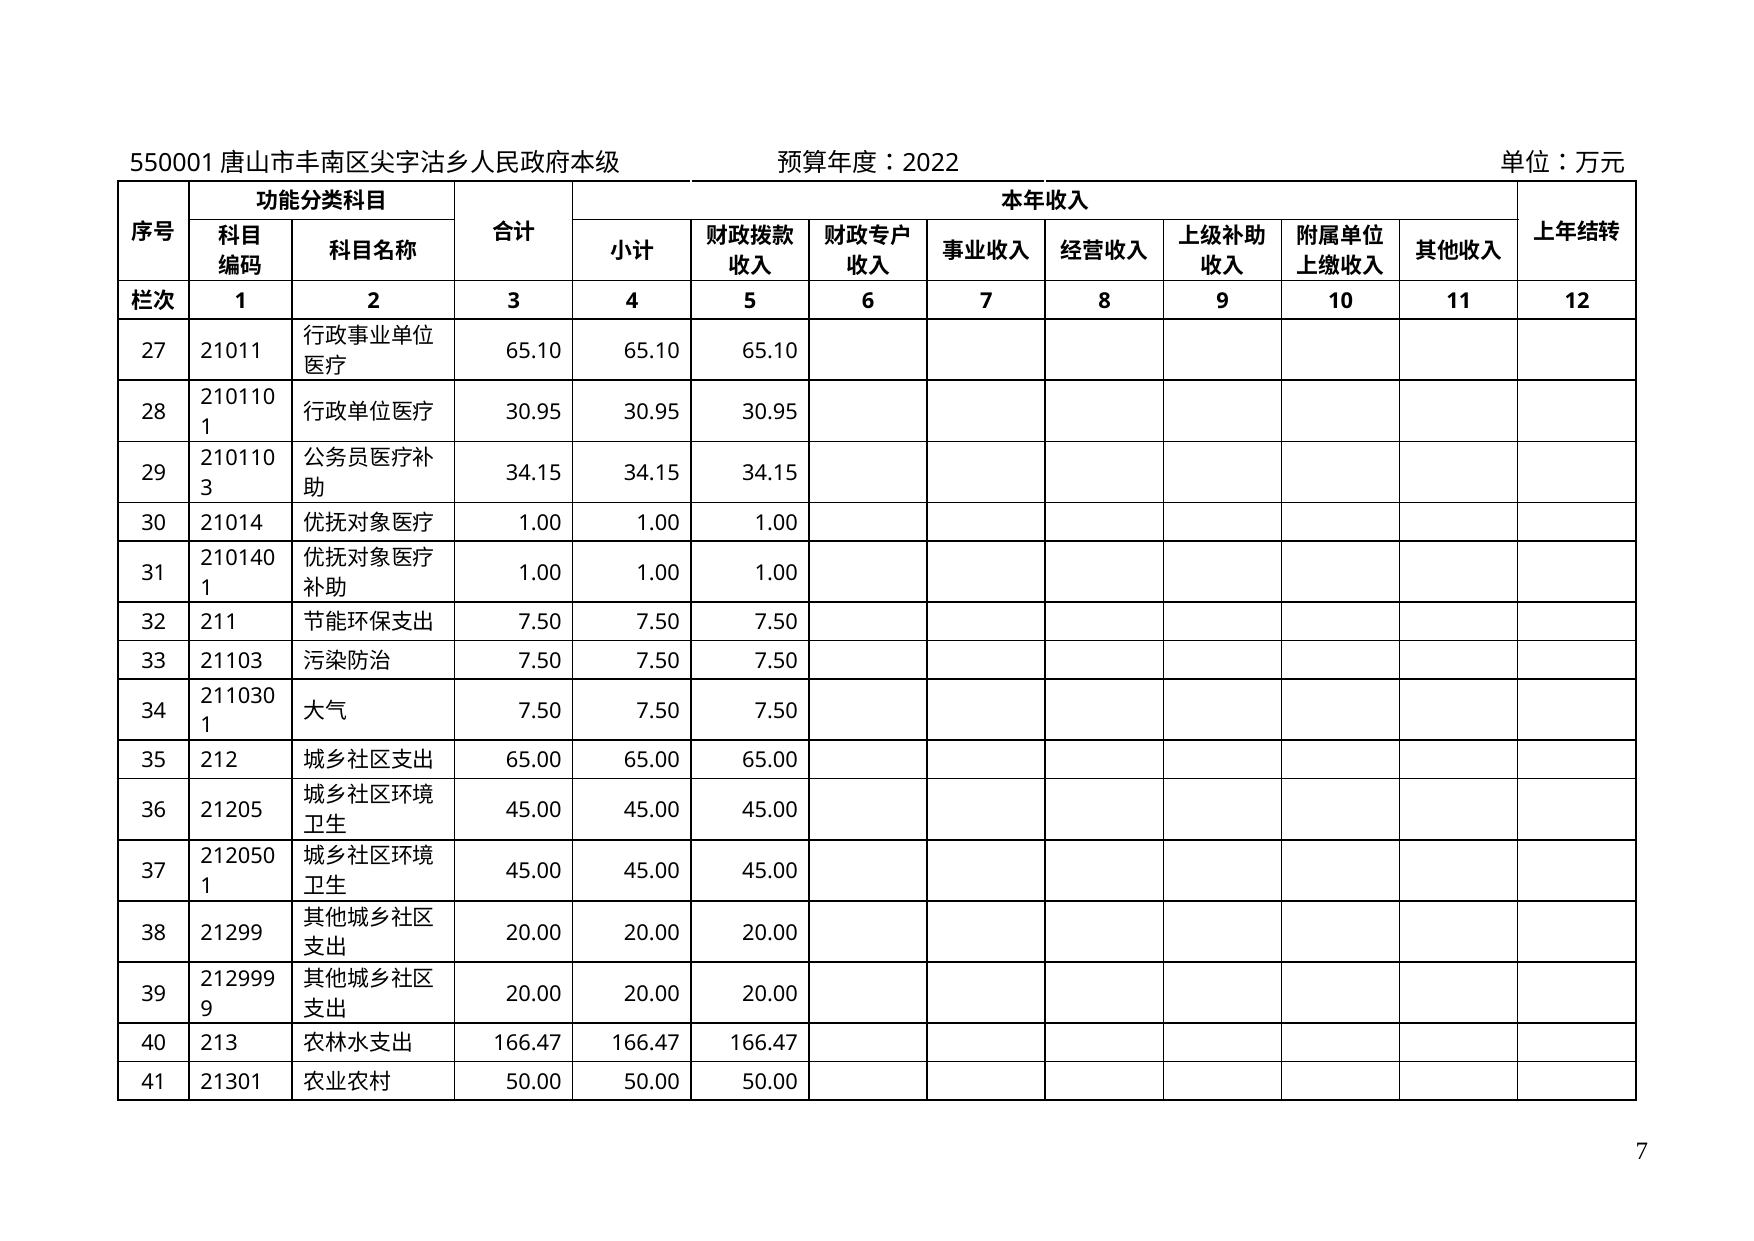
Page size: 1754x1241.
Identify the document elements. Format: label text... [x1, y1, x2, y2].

table_cell 29 [119, 442, 188, 502]
table_cell [1400, 1024, 1517, 1061]
table_cell [1518, 779, 1635, 839]
table_cell [1164, 603, 1281, 640]
table_cell 20.00 [455, 963, 572, 1022]
table_cell 21301 [190, 1062, 291, 1099]
table_cell [1046, 503, 1163, 540]
table_cell 6 [810, 281, 926, 318]
table_cell 7.50 [455, 680, 572, 739]
table_cell [1400, 963, 1517, 1022]
table_cell 大气 [293, 680, 454, 739]
table_header 预算年度：2022 [692, 143, 1044, 180]
table_cell 10 [1282, 281, 1399, 318]
table_header 单位：万元 [1046, 143, 1635, 180]
table_cell 30.95 [573, 381, 690, 441]
table_cell 1.00 [573, 503, 690, 540]
table_cell [1164, 680, 1281, 739]
table_cell [1164, 1024, 1281, 1061]
table_cell [1400, 680, 1517, 739]
table_cell [1046, 1062, 1163, 1099]
table_cell 30 [119, 503, 188, 540]
table_cell 行政单位医疗 [293, 381, 454, 441]
table_cell 小计 [573, 220, 690, 280]
table_cell [1400, 503, 1517, 540]
table_cell [1046, 641, 1163, 678]
table_cell 45.00 [573, 779, 690, 839]
table_cell [1282, 320, 1399, 379]
table_cell 4 [573, 281, 690, 318]
table_cell 3 [455, 281, 572, 318]
table_cell [1282, 1024, 1399, 1061]
table_cell [928, 320, 1044, 379]
table_cell 21299 [190, 902, 291, 961]
table_cell [1282, 503, 1399, 540]
table_cell 20.00 [573, 902, 690, 961]
table_cell [928, 381, 1044, 441]
table_cell [1400, 741, 1517, 778]
table_cell 2 [293, 281, 454, 318]
table_cell 65.00 [692, 741, 808, 778]
table_cell [1282, 1062, 1399, 1099]
table_cell [1518, 680, 1635, 739]
table_cell [928, 542, 1044, 601]
table_cell [928, 680, 1044, 739]
table_cell 7.50 [573, 680, 690, 739]
table_cell 优抚对象医疗 [293, 503, 454, 540]
table_cell 7.50 [455, 603, 572, 640]
table_cell 2101401 [190, 542, 291, 601]
table_cell 1.00 [692, 503, 808, 540]
table_cell [928, 902, 1044, 961]
table_cell 节能环保支出 [293, 603, 454, 640]
table_cell 11 [1400, 281, 1517, 318]
table_cell 农业农村 [293, 1062, 454, 1099]
table_cell [810, 603, 926, 640]
table_cell 污染防治 [293, 641, 454, 678]
table_cell 21011 [190, 320, 291, 379]
table_cell [928, 603, 1044, 640]
table_cell [1164, 1062, 1281, 1099]
table_cell [1282, 902, 1399, 961]
table_cell [810, 680, 926, 739]
table_cell [1518, 503, 1635, 540]
table_cell [928, 641, 1044, 678]
table_cell [928, 503, 1044, 540]
table_cell [1164, 779, 1281, 839]
table_cell [1046, 963, 1163, 1022]
table_cell 7.50 [692, 641, 808, 678]
table_cell 50.00 [455, 1062, 572, 1099]
table_cell [810, 902, 926, 961]
table_cell [928, 963, 1044, 1022]
table_cell 211 [190, 603, 291, 640]
table_cell 50.00 [573, 1062, 690, 1099]
table_cell 城乡社区环境卫生 [293, 779, 454, 839]
table_cell 9 [1164, 281, 1281, 318]
table_cell 50.00 [692, 1062, 808, 1099]
table_cell 本年收入 [573, 182, 1517, 219]
table_cell [1046, 779, 1163, 839]
table_cell [1164, 442, 1281, 502]
table_cell 31 [119, 542, 188, 601]
table_cell [1400, 603, 1517, 640]
table_cell 事业收入 [928, 220, 1044, 280]
table_cell 5 [692, 281, 808, 318]
table_cell [1400, 542, 1517, 601]
table_cell 12 [1518, 281, 1635, 318]
table_cell 合计 [455, 182, 572, 280]
table_cell 序号 [119, 182, 188, 280]
table_cell 34.15 [692, 442, 808, 502]
table_cell [810, 442, 926, 502]
table_cell [1518, 641, 1635, 678]
table_cell [810, 779, 926, 839]
table_cell 28 [119, 381, 188, 441]
table_cell 城乡社区支出 [293, 741, 454, 778]
table_cell [928, 741, 1044, 778]
table_cell 65.00 [455, 741, 572, 778]
table_cell 其他城乡社区支出 [293, 902, 454, 961]
table_cell 7.50 [573, 603, 690, 640]
table_cell 166.47 [455, 1024, 572, 1061]
table_cell [1282, 641, 1399, 678]
table_cell [1518, 902, 1635, 961]
table_cell [1518, 741, 1635, 778]
table_cell 65.10 [455, 320, 572, 379]
table_cell [1518, 1062, 1635, 1099]
table_cell 功能分类科目 [190, 182, 454, 219]
table_cell [810, 320, 926, 379]
table_cell 21014 [190, 503, 291, 540]
table_cell 41 [119, 1062, 188, 1099]
table_cell 21205 [190, 779, 291, 839]
table_cell [928, 1062, 1044, 1099]
table_cell [1164, 503, 1281, 540]
table_cell [1164, 320, 1281, 379]
table_cell 1.00 [455, 542, 572, 601]
table_cell [1518, 841, 1635, 900]
table_cell 65.10 [573, 320, 690, 379]
table_cell [1164, 841, 1281, 900]
table_cell 栏次 [119, 281, 188, 318]
table_cell [1046, 320, 1163, 379]
table_cell 8 [1046, 281, 1163, 318]
table_cell 45.00 [455, 841, 572, 900]
table_cell [1400, 641, 1517, 678]
table_cell 7.50 [692, 680, 808, 739]
table_cell 财政专户 收入 [810, 220, 926, 280]
table_cell [1282, 603, 1399, 640]
table_cell [928, 442, 1044, 502]
table_cell [810, 841, 926, 900]
table_cell [810, 503, 926, 540]
table_cell 2101101 [190, 381, 291, 441]
table_cell 212 [190, 741, 291, 778]
table_cell 65.00 [573, 741, 690, 778]
table_cell 20.00 [692, 963, 808, 1022]
table_cell 32 [119, 603, 188, 640]
table_cell 7.50 [573, 641, 690, 678]
table_cell [1518, 1024, 1635, 1061]
table_cell [810, 641, 926, 678]
table_cell 7.50 [455, 641, 572, 678]
table_cell 166.47 [692, 1024, 808, 1061]
table_cell [810, 1024, 926, 1061]
table_header 550001唐山市丰南区尖字沽乡人民政府本级 [119, 143, 690, 180]
table_cell [1046, 1024, 1163, 1061]
table_cell 45.00 [573, 841, 690, 900]
table_cell 39 [119, 963, 188, 1022]
table_cell 34.15 [455, 442, 572, 502]
table_cell 行政事业单位医疗 [293, 320, 454, 379]
table_cell [928, 1024, 1044, 1061]
table_cell [810, 963, 926, 1022]
table_cell 1.00 [573, 542, 690, 601]
table_cell [1400, 841, 1517, 900]
table_cell [1046, 841, 1163, 900]
table_cell [1518, 963, 1635, 1022]
table_cell 附属单位上缴收入 [1282, 220, 1399, 280]
table_cell [1282, 680, 1399, 739]
table_cell 1 [190, 281, 291, 318]
table_cell 65.10 [692, 320, 808, 379]
table_cell [1164, 741, 1281, 778]
table_cell 37 [119, 841, 188, 900]
table_cell [1518, 381, 1635, 441]
table_cell 34 [119, 680, 188, 739]
table_cell 30.95 [692, 381, 808, 441]
table_cell [1282, 841, 1399, 900]
table_cell [1046, 381, 1163, 441]
table_cell 科目 编码 [190, 220, 291, 280]
table_cell 上年结转 [1518, 182, 1635, 280]
table_cell [1282, 442, 1399, 502]
table_cell [1164, 641, 1281, 678]
table_cell [1164, 381, 1281, 441]
table_cell [1282, 381, 1399, 441]
table_cell [1164, 963, 1281, 1022]
table_cell 34.15 [573, 442, 690, 502]
table_cell 21103 [190, 641, 291, 678]
table_cell [810, 542, 926, 601]
table_cell [1400, 779, 1517, 839]
table_cell [810, 381, 926, 441]
table_cell 科目名称 [293, 220, 454, 280]
table_cell [810, 741, 926, 778]
table_cell 2101103 [190, 442, 291, 502]
table_cell 优抚对象医疗补助 [293, 542, 454, 601]
table_cell 1.00 [692, 542, 808, 601]
table_cell 40 [119, 1024, 188, 1061]
table_cell 2129999 [190, 963, 291, 1022]
table_cell [1518, 320, 1635, 379]
table_cell 农林水支出 [293, 1024, 454, 1061]
table_cell 其他收入 [1400, 220, 1517, 280]
table_cell [1046, 680, 1163, 739]
table_cell 166.47 [573, 1024, 690, 1061]
table_cell 财政拨款 收入 [692, 220, 808, 280]
table_cell [1046, 442, 1163, 502]
table_cell [1046, 741, 1163, 778]
table_cell 7.50 [692, 603, 808, 640]
table_cell 45.00 [692, 779, 808, 839]
table_cell 36 [119, 779, 188, 839]
table_cell [928, 779, 1044, 839]
table_cell [1282, 963, 1399, 1022]
table_cell 20.00 [573, 963, 690, 1022]
table_cell [1046, 603, 1163, 640]
table_cell 38 [119, 902, 188, 961]
table_cell [1400, 1062, 1517, 1099]
table_cell 2120501 [190, 841, 291, 900]
table_cell [1400, 902, 1517, 961]
table_cell 城乡社区环境卫生 [293, 841, 454, 900]
table_cell [1282, 741, 1399, 778]
table_cell [1518, 542, 1635, 601]
table_cell 30.95 [455, 381, 572, 441]
table_cell [1164, 902, 1281, 961]
table_cell [1164, 542, 1281, 601]
table_cell [1400, 381, 1517, 441]
table_cell 213 [190, 1024, 291, 1061]
table_cell 45.00 [455, 779, 572, 839]
table_cell 经营收入 [1046, 220, 1163, 280]
table_cell 1.00 [455, 503, 572, 540]
table_cell 33 [119, 641, 188, 678]
table_cell 20.00 [455, 902, 572, 961]
table_cell 27 [119, 320, 188, 379]
table_cell [810, 1062, 926, 1099]
table_cell [928, 841, 1044, 900]
table_cell [1400, 442, 1517, 502]
table_cell [1282, 542, 1399, 601]
table_cell [1518, 442, 1635, 502]
table_cell 35 [119, 741, 188, 778]
table_cell 其他城乡社区支出 [293, 963, 454, 1022]
table_cell [1046, 542, 1163, 601]
table_cell [1282, 779, 1399, 839]
table_cell [1518, 603, 1635, 640]
table_cell [1400, 320, 1517, 379]
table_cell 20.00 [692, 902, 808, 961]
table_cell 7 [928, 281, 1044, 318]
table_cell [1046, 902, 1163, 961]
table_cell 2110301 [190, 680, 291, 739]
table_cell 上级补助收入 [1164, 220, 1281, 280]
table_cell 45.00 [692, 841, 808, 900]
table_cell 公务员医疗补助 [293, 442, 454, 502]
